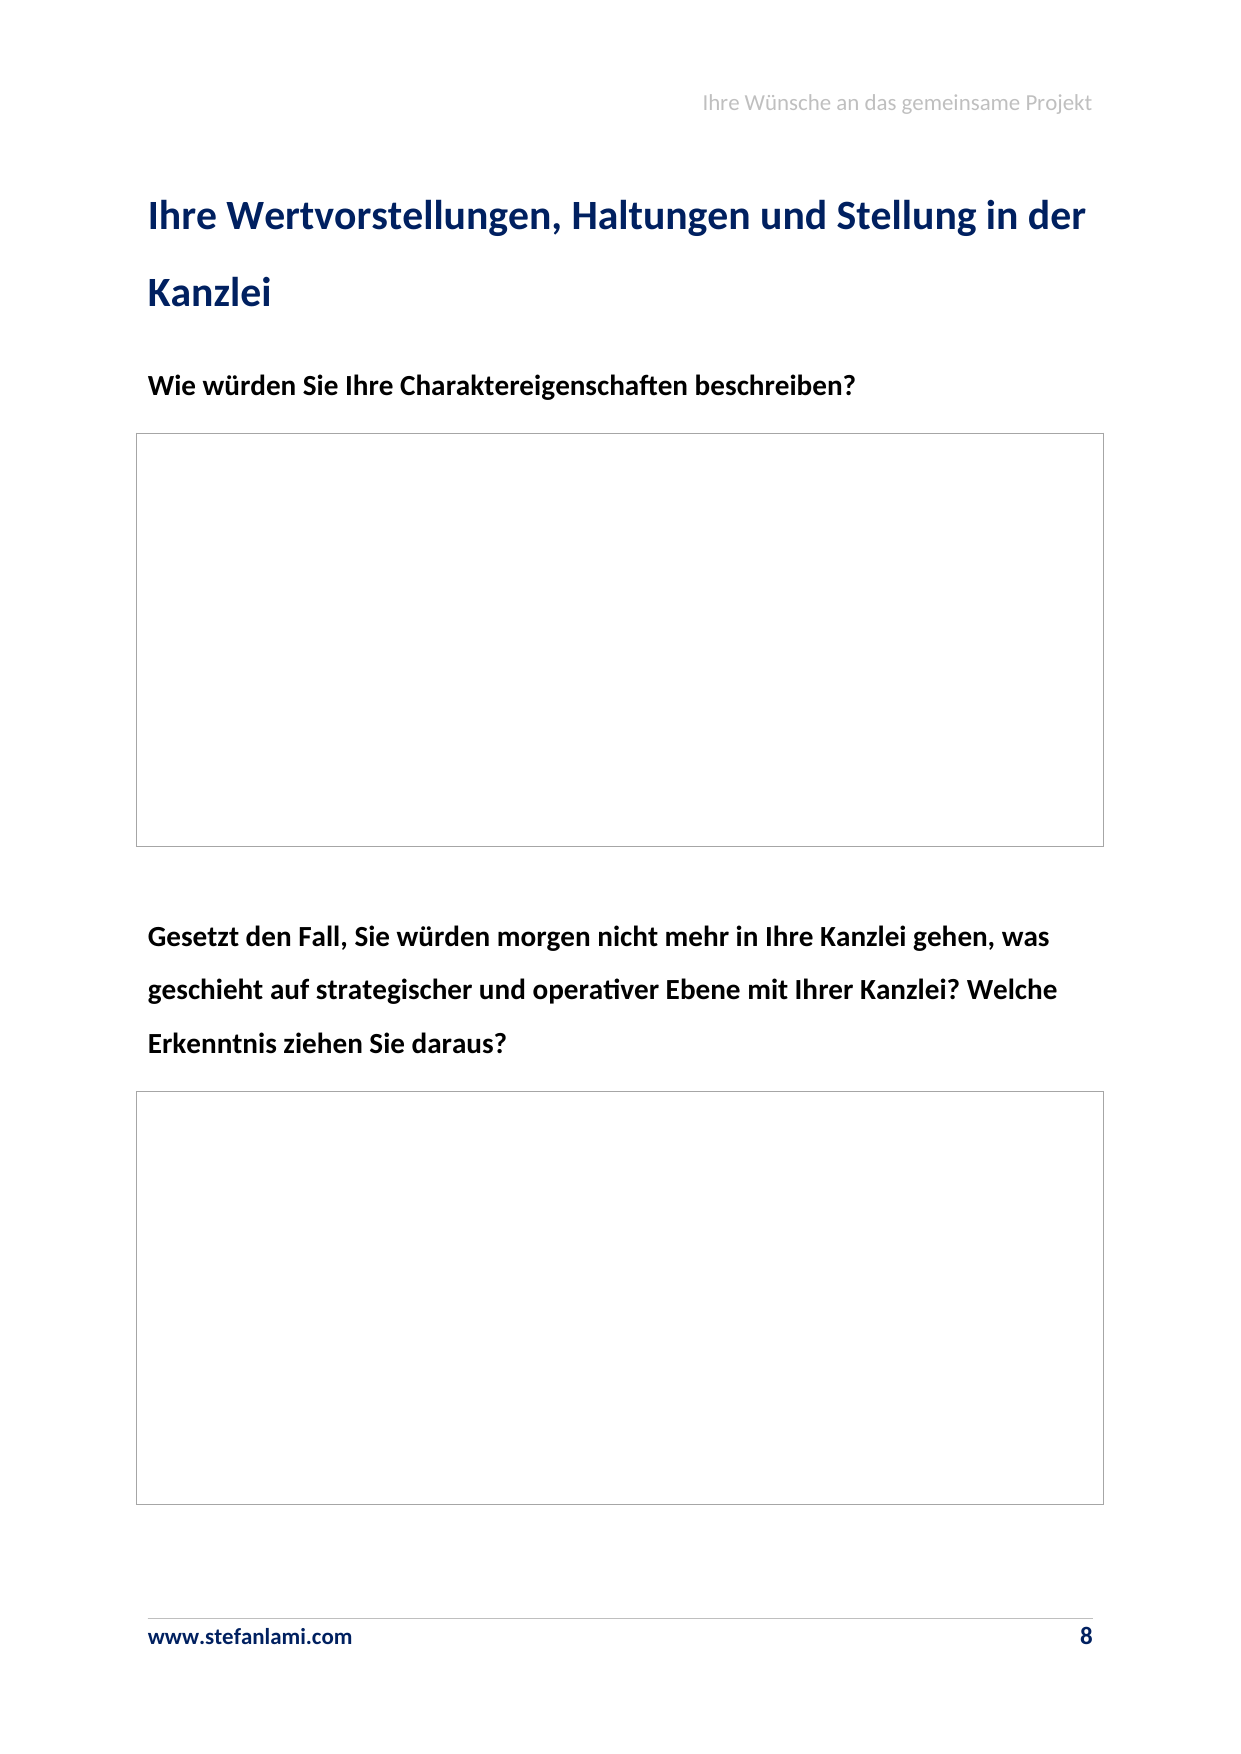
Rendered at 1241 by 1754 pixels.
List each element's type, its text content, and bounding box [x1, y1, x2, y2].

text Wie würden Sie Ihre Charaktereigenschaften beschreiben? [148, 367, 1093, 402]
text Gesetzt den Fall, Sie würden morgen nicht mehr in Ihre Kanzlei gehen, was geschieht auf strategischer und operativer Ebene mit Ihrer Kanzlei? Welche Erkenntnis ziehen Sie daraus? [148, 918, 1093, 1060]
subtitle Ihre Wertvorstellungen, Haltungen und Stellung in der Kanzlei [148, 189, 1093, 316]
table_header [137, 1092, 1103, 1504]
table_header [137, 434, 1103, 846]
